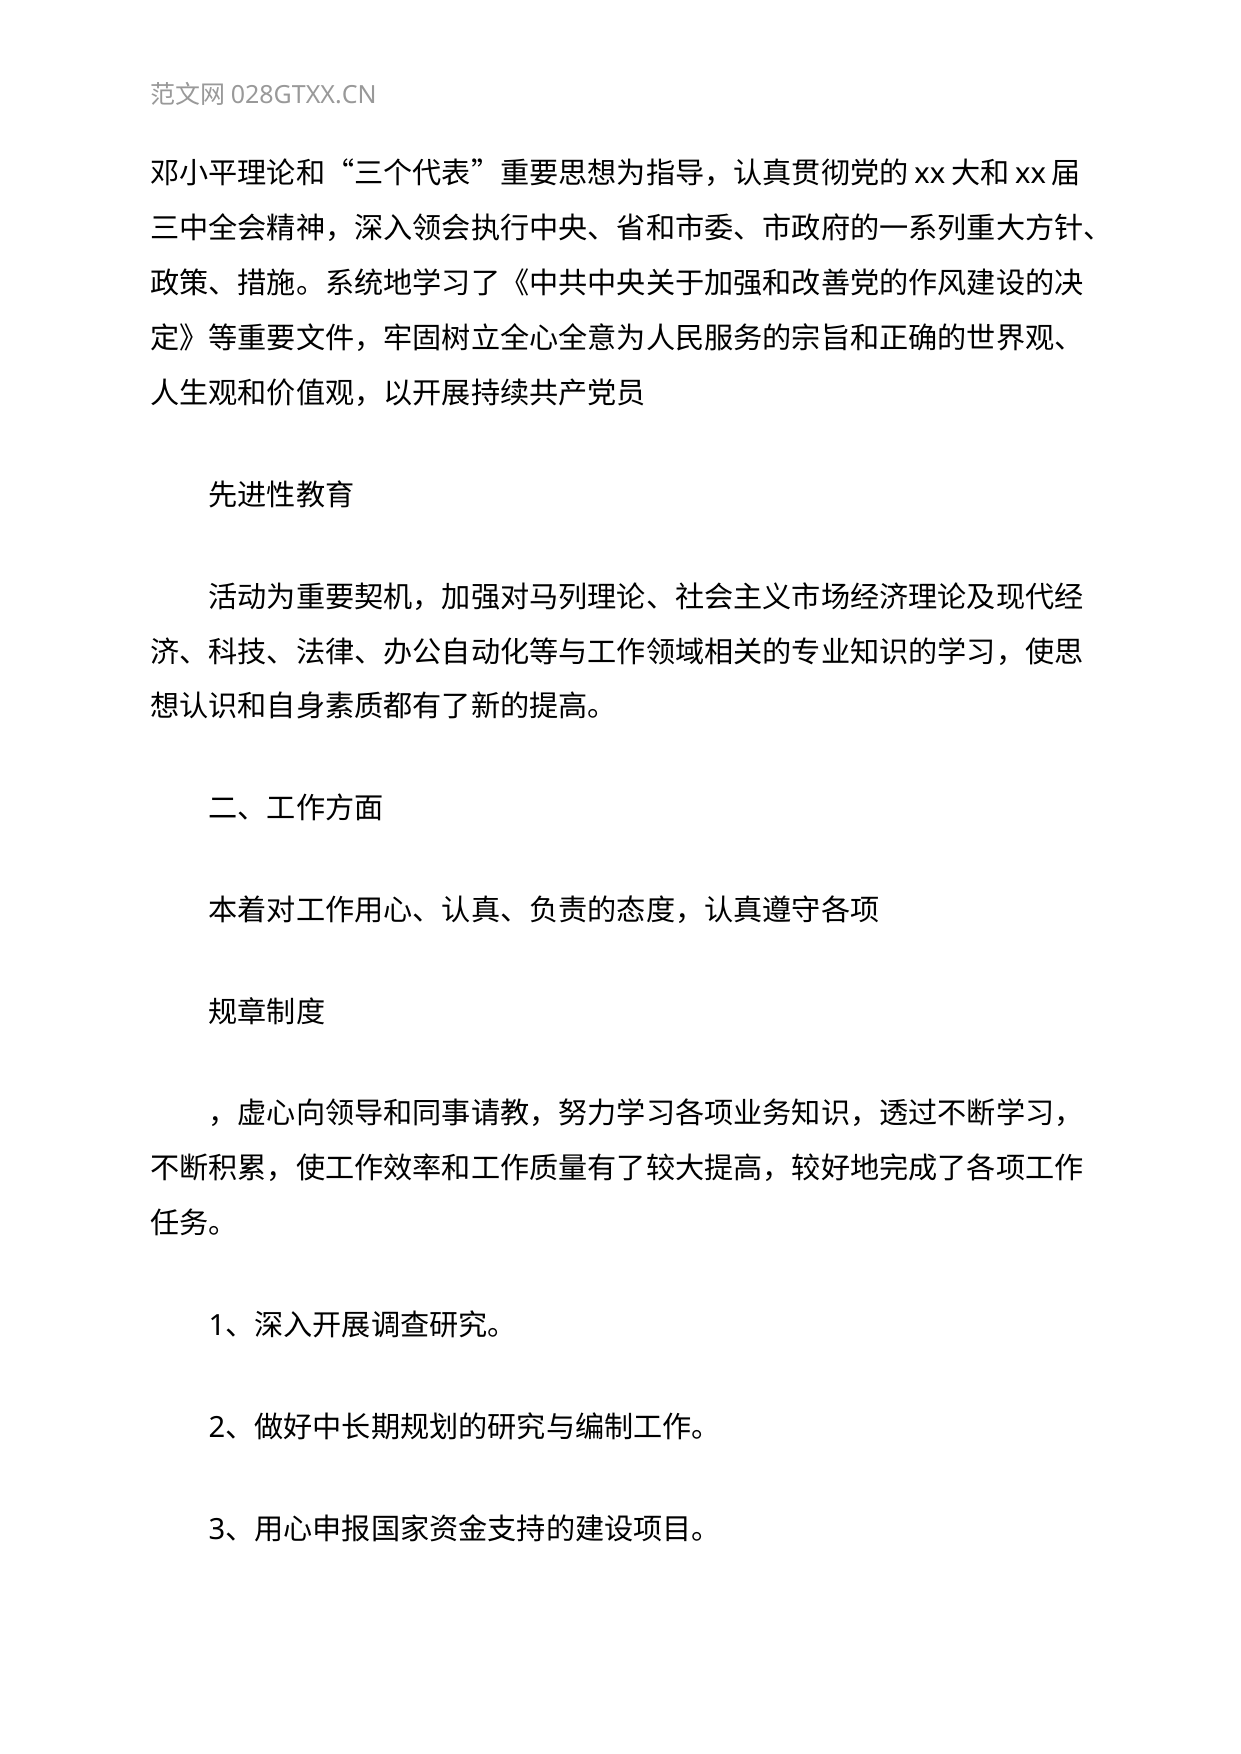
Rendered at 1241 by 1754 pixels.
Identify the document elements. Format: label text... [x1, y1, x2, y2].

text 3、用心申报国家资金支持的建设项目。 [150, 1506, 1090, 1548]
text 先进性教育 [150, 471, 1090, 514]
text ，虚心向领导和同事请教，努力学习各项业务知识，透过不断学习，不断积累，使工作效率和工作质量有了较大提高，较好地完成了各项工作任务。 [150, 1090, 1090, 1242]
text 活动为重要契机，加强对马列理论、社会主义市场经济理论及现代经济、科技、法律、办公自动化等与工作领域相关的专业知识的学习，使思想认识和自身素质都有了新的提高。 [150, 573, 1090, 725]
text 二、工作方面 [150, 785, 1090, 827]
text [150, 150, 1090, 412]
text 规章制度 [150, 988, 1090, 1031]
text 2、做好中长期规划的研究与编制工作。 [150, 1404, 1090, 1446]
text 本着对工作用心、认真、负责的态度，认真遵守各项 [150, 887, 1090, 929]
text 1、深入开展调查研究。 [150, 1302, 1090, 1344]
